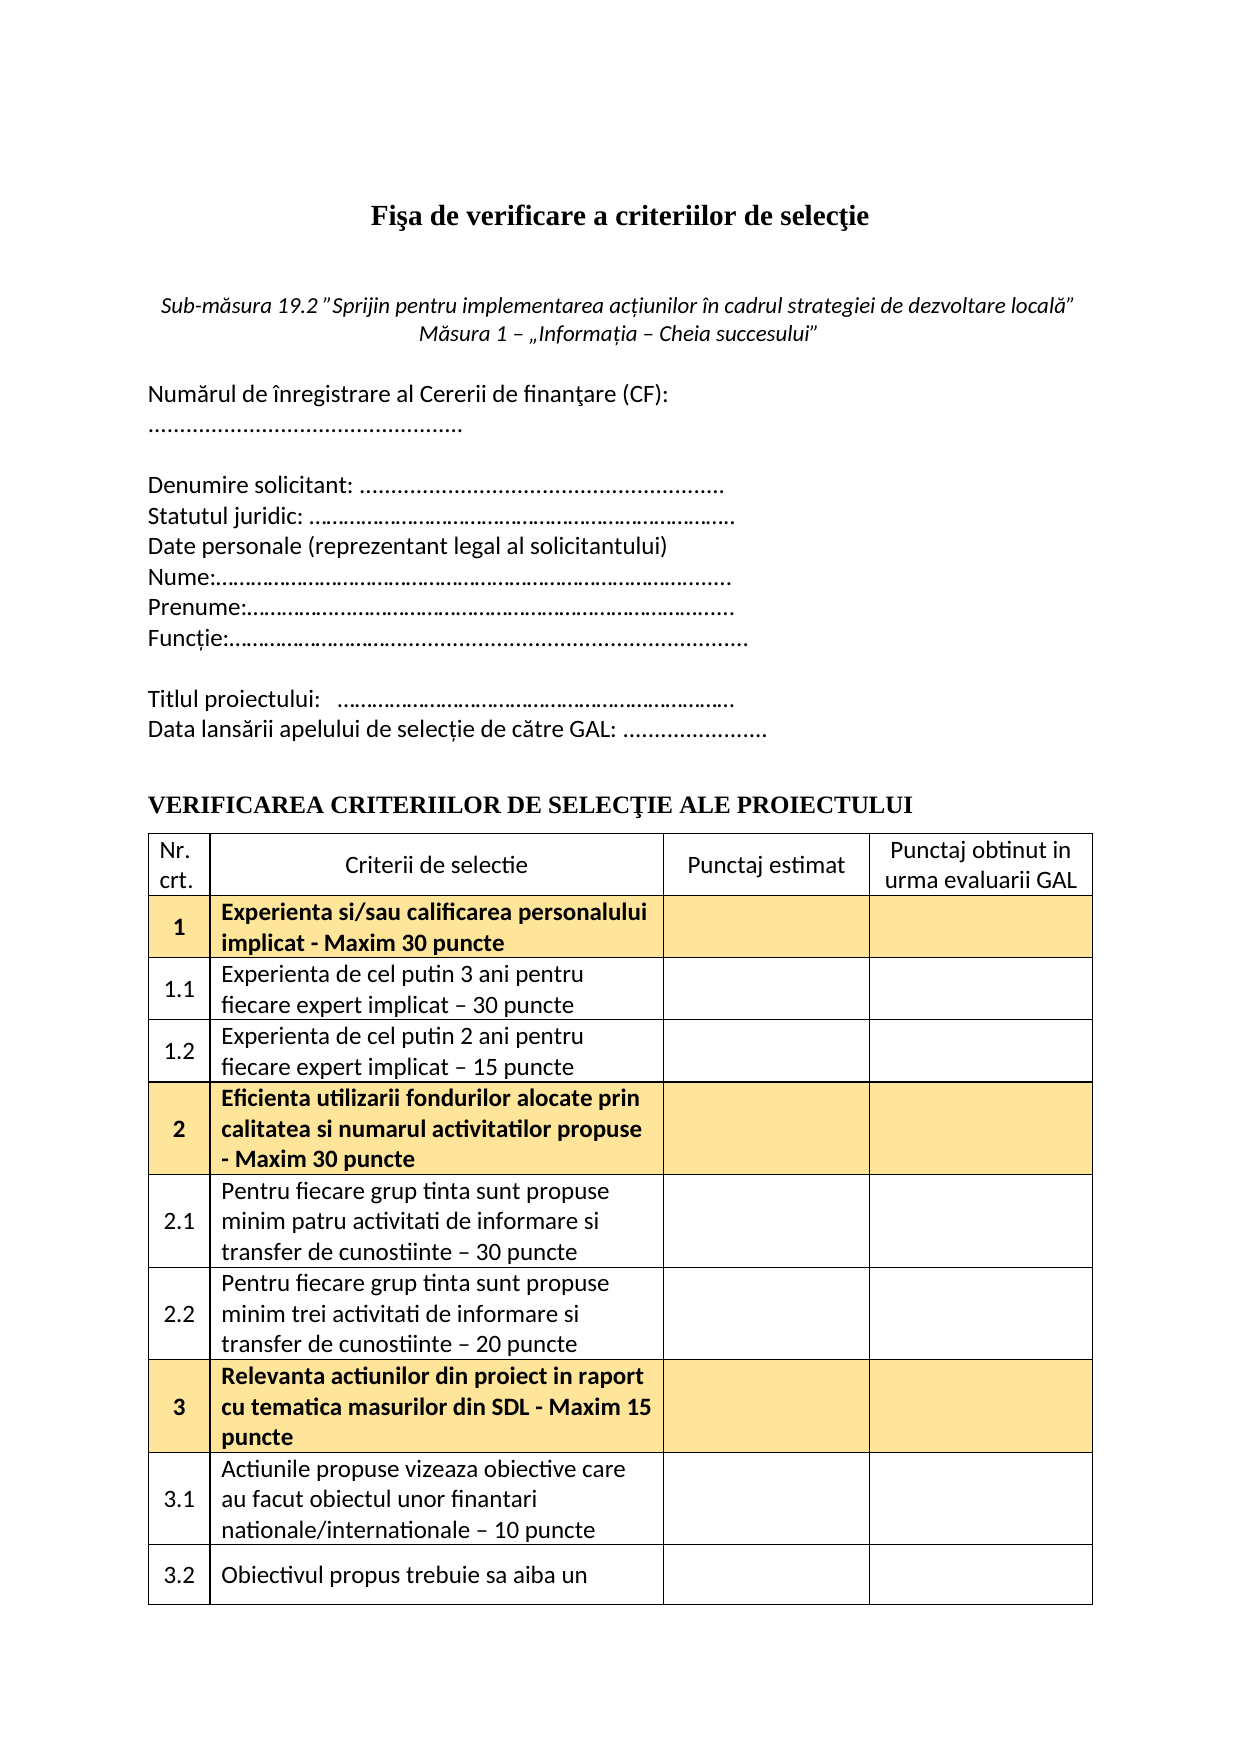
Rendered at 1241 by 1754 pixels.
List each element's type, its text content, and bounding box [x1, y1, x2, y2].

table_cell [664, 1175, 869, 1267]
table_cell Relevanta actiunilor din proiect in raport cu tematica masurilor din SDL - Maxim 15 puncte [211, 1360, 663, 1452]
table_cell Actiunile propuse vizeaza obiective care au facut obiectul unor finantari nationale/internationale – 10 puncte [211, 1453, 663, 1544]
table_cell [870, 896, 1092, 957]
text Funcţie:…………………………....................................................... [148, 622, 1093, 653]
table_header Punctaj estimat [664, 834, 869, 895]
table_cell 1 [149, 896, 209, 957]
table_cell [870, 1020, 1092, 1081]
table_cell 3.1 [149, 1453, 209, 1544]
table_cell Pentru fiecare grup tinta sunt propuse minim trei activitati de informare si transfer de cunostiinte – 20 puncte [211, 1268, 663, 1359]
table_cell 1.2 [149, 1020, 209, 1081]
text Sub-măsura 19.2 ”Sprijin pentru implementarea acțiunilor în cadrul strategiei de dezvoltare locală” [148, 291, 1093, 319]
table_cell Experienta de cel putin 3 ani pentru fiecare expert implicat – 30 puncte [211, 958, 663, 1019]
table_cell [664, 958, 869, 1019]
table_header Nr. crt. [149, 834, 209, 895]
table_cell [870, 1268, 1092, 1359]
table_cell Pentru fiecare grup tinta sunt propuse minim patru activitati de informare si transfer de cunostiinte – 30 puncte [211, 1175, 663, 1267]
table_header Punctaj obtinut in urma evaluarii GAL [870, 834, 1092, 895]
table_cell [870, 958, 1092, 1019]
text Numărul de înregistrare al Cererii de finanţare (CF): [148, 378, 1093, 408]
table_cell [664, 1545, 869, 1604]
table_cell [211, 1545, 663, 1604]
table_cell 3 [149, 1360, 209, 1452]
text Statutul juridic: ……………………………………………………………….. [148, 500, 1093, 531]
table_cell [664, 1360, 869, 1452]
text Date personale (reprezentant legal al solicitantului) [148, 531, 1093, 561]
table_cell [664, 1083, 869, 1174]
table_cell [870, 1175, 1092, 1267]
table_cell [870, 1545, 1092, 1604]
table_cell Experienta de cel putin 2 ani pentru fiecare expert implicat – 15 puncte [211, 1020, 663, 1081]
text Fişa de verificare a criteriilor de selecţie [148, 198, 1093, 231]
table_cell 2.2 [149, 1268, 209, 1359]
table_cell [664, 1020, 869, 1081]
table_cell [870, 1083, 1092, 1174]
table_cell 1.1 [149, 958, 209, 1019]
text Măsura 1 – „Informaţia – Cheia succesului” [148, 319, 1093, 347]
table_cell [870, 1360, 1092, 1452]
text .................................................. [148, 408, 1093, 439]
table_cell 3.2 [149, 1545, 209, 1604]
text Denumire solicitant: .......................................................... [148, 469, 1093, 500]
table_cell Eficienta utilizarii fondurilor alocate prin calitatea si numarul activitatilor propuse - Maxim 30 puncte [211, 1083, 663, 1174]
table_cell 2.1 [149, 1175, 209, 1267]
text VERIFICAREA CRITERIILOR DE SELECŢIE ALE PROIECTULUI [148, 790, 1093, 819]
text Nume:………………………………………………………………………........ [148, 561, 1093, 592]
table_cell [664, 896, 869, 957]
table_cell 2 [149, 1083, 209, 1174]
table_cell Experienta si/sau calificarea personalului implicat - Maxim 30 puncte [211, 896, 663, 957]
text Data lansării apelului de selecție de către GAL: ....................... [148, 714, 1093, 744]
text Prenume:……………...……………………………………………………...... [148, 592, 1093, 622]
table_cell [664, 1453, 869, 1544]
table_header Criterii de selectie [211, 834, 663, 895]
table_cell [664, 1268, 869, 1359]
table_cell [870, 1453, 1092, 1544]
text Titlul proiectului: …………………………………………………………… [148, 683, 1093, 714]
